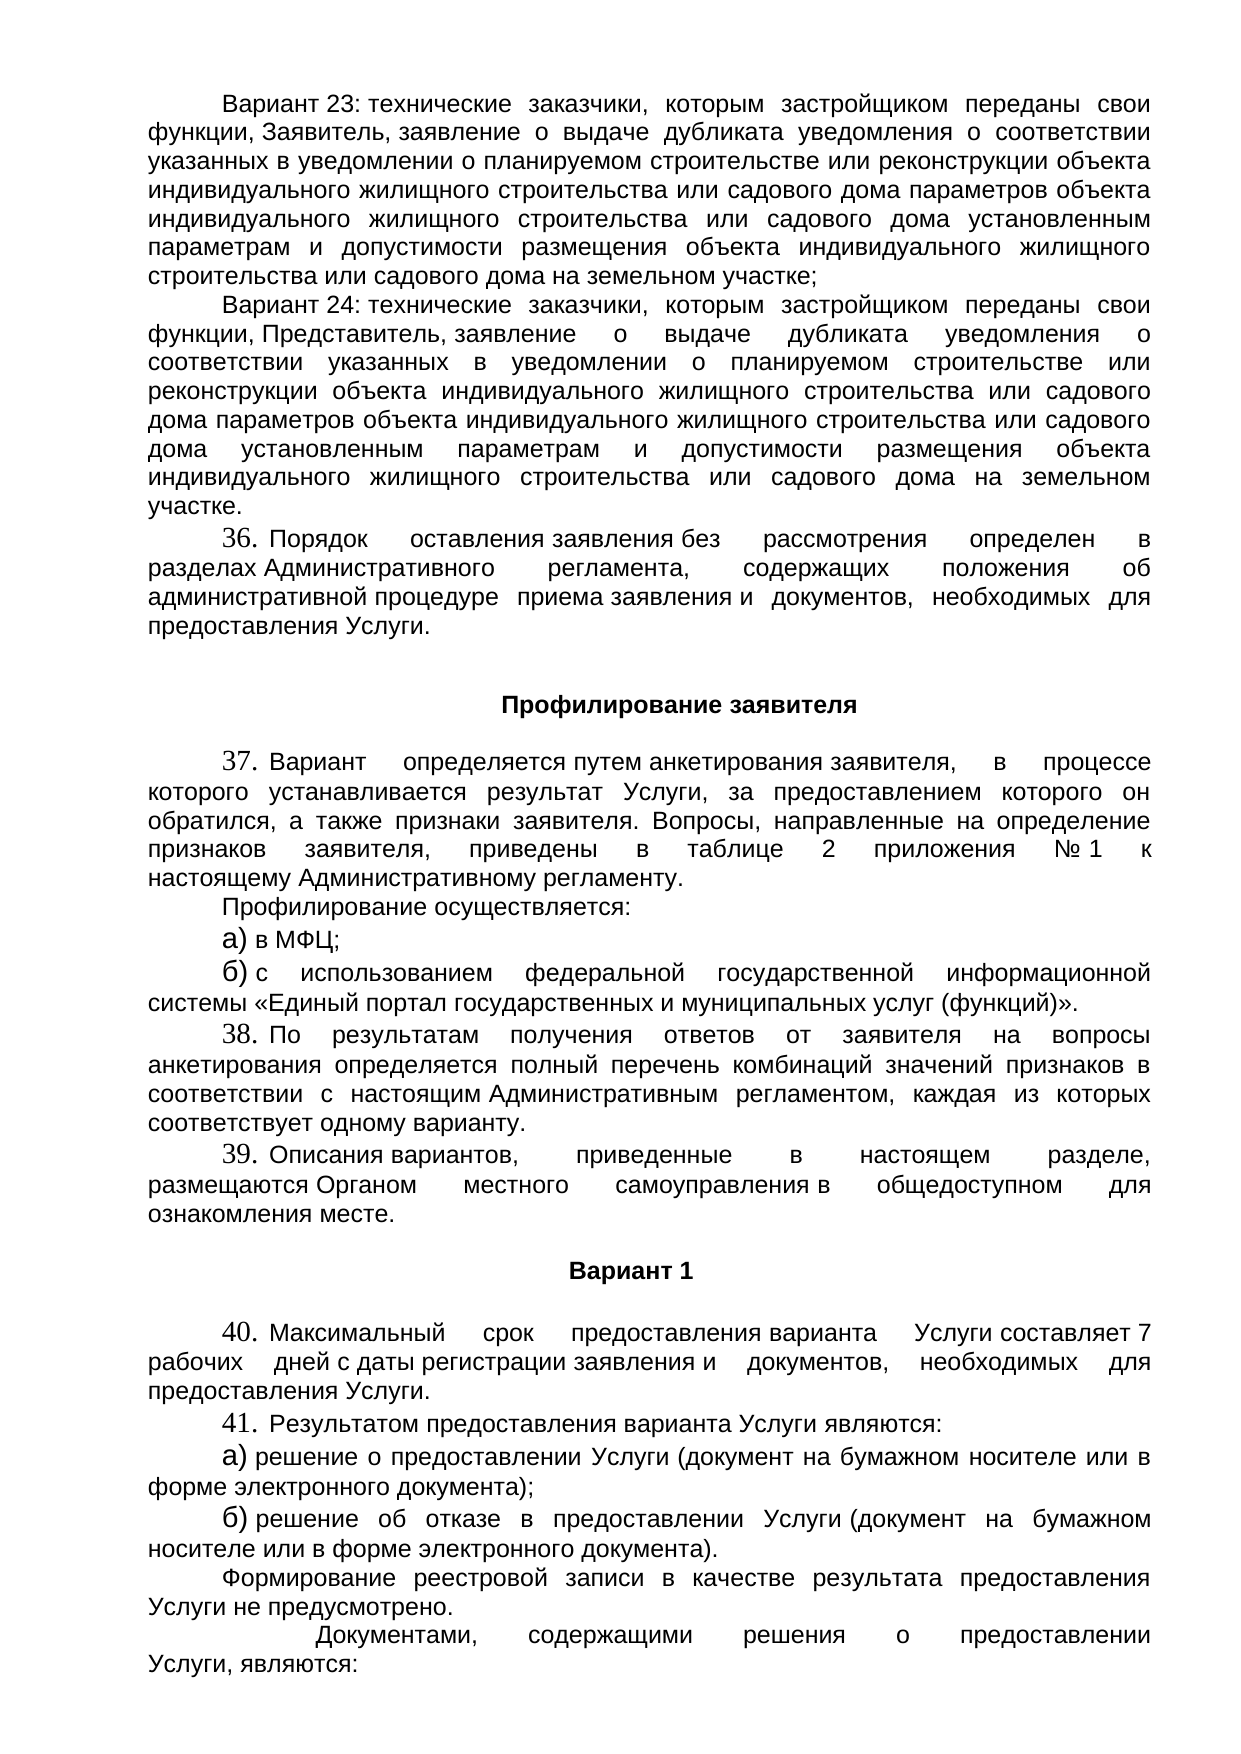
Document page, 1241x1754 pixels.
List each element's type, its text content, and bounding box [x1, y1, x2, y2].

text Вариант 24: технические заказчики, которым застройщиком переданы свои функции, Представитель, заявление о выдаче дубликата уведомления о соответствии указанных в уведомлении о планируемом строительстве или реконструкции объекта индивидуального жилищного строительства или садового дома параметров объекта индивидуального жилищного строительства или садового дома установленным параметрам и допустимости размещения объекта индивидуального жилищного строительства или садового дома на земельном участке. [148, 290, 1152, 520]
text а) в МФЦ; [148, 921, 1152, 954]
text 37. Вариант определяется путем анкетирования заявителя, в процессе которого устанавливается результат Услуги, за предоставлением которого он обратился, а также признаки заявителя. Вопросы, направленные на определение признаков заявителя, приведены в таблице 2 приложения № 1 к настоящему Административному регламенту. [148, 743, 1152, 892]
text Профилирование осуществляется: [148, 892, 1152, 921]
text Профилирование заявителя [148, 690, 1152, 719]
text Вариант 23: технические заказчики, которым застройщиком переданы свои функции, Заявитель, заявление о выдаче дубликата уведомления о соответствии указанных в уведомлении о планируемом строительстве или реконструкции объекта индивидуального жилищного строительства или садового дома параметров объекта индивидуального жилищного строительства или садового дома установленным параметрам и допустимости размещения объекта индивидуального жилищного строительства или садового дома на земельном участке; [148, 89, 1152, 290]
text 39. Описания вариантов, приведенные в настоящем разделе, размещаются Органом местного самоуправления в общедоступном для ознакомления месте. [148, 1136, 1152, 1227]
text Документами, содержащими решения о предоставлении Услуги, являются: [148, 1620, 1152, 1678]
text Формирование реестровой записи в качестве результата предоставления Услуги не предусмотрено. [148, 1563, 1152, 1620]
text а) решение о предоставлении Услуги (документ на бумажном носителе или в форме электронного документа); [148, 1438, 1152, 1501]
text Вариант 1 [259, 1256, 1152, 1285]
text 38. По результатам получения ответов от заявителя на вопросы анкетирования определяется полный перечень комбинаций значений признаков в соответствии с настоящим Административным регламентом, каждая из которых соответствует одному варианту. [148, 1017, 1152, 1136]
text б) решение об отказе в предоставлении Услуги (документ на бумажном носителе или в форме электронного документа). [148, 1501, 1152, 1563]
text 40. Максимальный срок предоставления варианта Услуги составляет 7 рабочих дней с даты регистрации заявления и документов, необходимых для предоставления Услуги. [148, 1314, 1152, 1405]
text 41. Результатом предоставления варианта Услуги являются: [148, 1405, 1152, 1438]
text б) с использованием федеральной государственной информационной системы «Единый портал государственных и муниципальных услуг (функций)». [148, 954, 1152, 1017]
text 36. Порядок оставления заявления без рассмотрения определен в разделах Административного регламента, содержащих положения об административной процедуре приема заявления и документов, необходимых для предоставления Услуги. [148, 520, 1152, 640]
